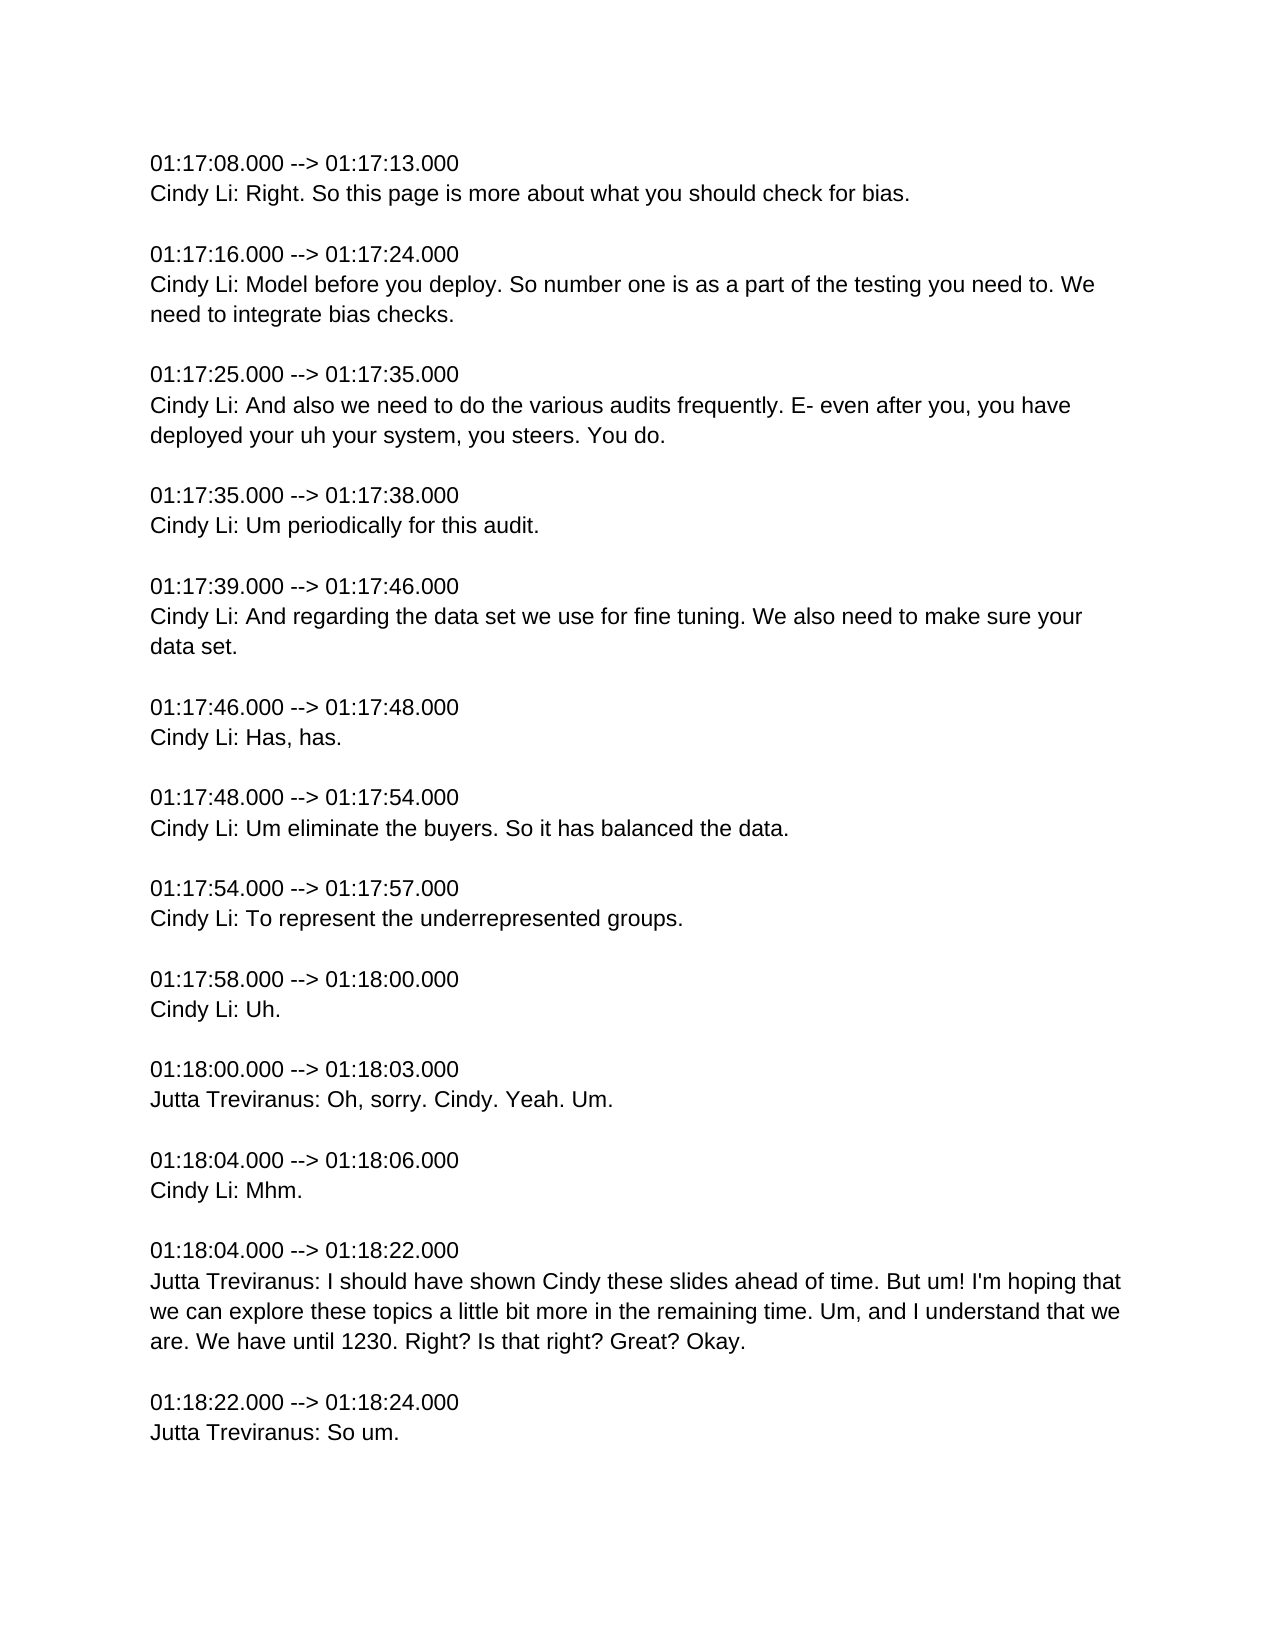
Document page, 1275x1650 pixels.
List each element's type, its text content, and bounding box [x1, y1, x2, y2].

text Cindy Li: Um eliminate the buyers. So it has balanced the data. [150, 814, 1125, 841]
text Jutta Treviranus: Oh, sorry. Cindy. Yeah. Um. [150, 1086, 1125, 1113]
text Cindy Li: Has, has. [150, 724, 1125, 750]
text 01:17:58.000 --> 01:18:00.000 [150, 966, 1125, 992]
text 01:17:08.000 --> 01:17:13.000 [150, 150, 1125, 176]
text 01:18:04.000 --> 01:18:06.000 [150, 1147, 1125, 1173]
text Jutta Treviranus: So um. [150, 1419, 1125, 1445]
text Cindy Li: Um periodically for this audit. [150, 512, 1125, 539]
text Cindy Li: Mhm. [150, 1177, 1125, 1203]
text Jutta Treviranus: I should have shown Cindy these slides ahead of time. But um! I'm hoping that we can explore these topics a little bit more in the remaining time. Um, and I understand that we are. We have until 1230. Right? Is that right? Great? Okay. [150, 1268, 1125, 1354]
text 01:18:04.000 --> 01:18:22.000 [150, 1237, 1125, 1264]
text 01:17:54.000 --> 01:17:57.000 [150, 875, 1125, 901]
text Cindy Li: Uh. [150, 996, 1125, 1022]
text Cindy Li: Right. So this page is more about what you should check for bias. [150, 180, 1125, 207]
text 01:18:00.000 --> 01:18:03.000 [150, 1056, 1125, 1083]
text Cindy Li: Model before you deploy. So number one is as a part of the testing you need to. We need to integrate bias checks. [150, 271, 1125, 327]
text Cindy Li: To represent the underrepresented groups. [150, 905, 1125, 932]
text 01:18:22.000 --> 01:18:24.000 [150, 1388, 1125, 1415]
text 01:17:48.000 --> 01:17:54.000 [150, 784, 1125, 811]
text 01:17:35.000 --> 01:17:38.000 [150, 482, 1125, 509]
text Cindy Li: And regarding the data set we use for fine tuning. We also need to make sure your data set. [150, 603, 1125, 660]
text 01:17:16.000 --> 01:17:24.000 [150, 241, 1125, 267]
text Cindy Li: And also we need to do the various audits frequently. E- even after you, you have deployed your uh your system, you steers. You do. [150, 392, 1125, 448]
text 01:17:25.000 --> 01:17:35.000 [150, 361, 1125, 388]
text 01:17:46.000 --> 01:17:48.000 [150, 694, 1125, 720]
text 01:17:39.000 --> 01:17:46.000 [150, 573, 1125, 599]
